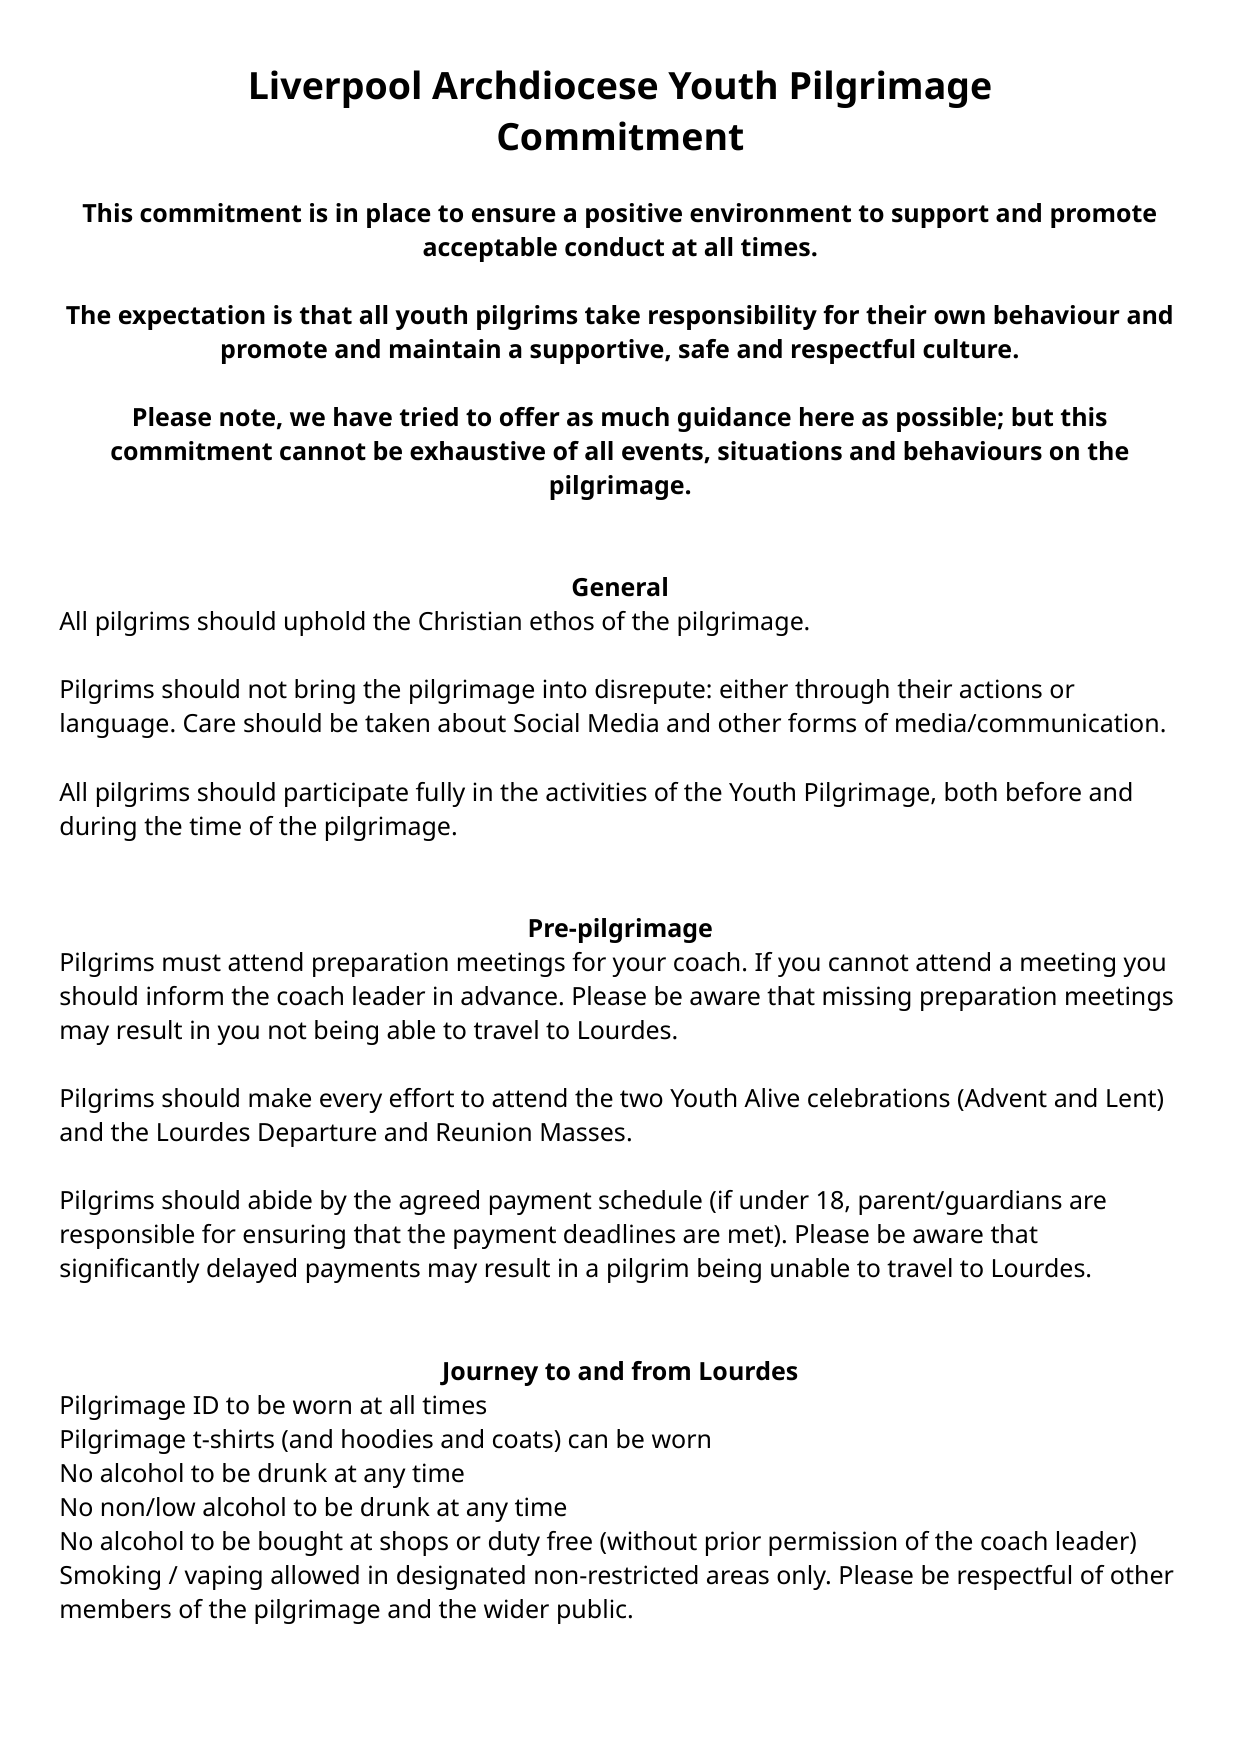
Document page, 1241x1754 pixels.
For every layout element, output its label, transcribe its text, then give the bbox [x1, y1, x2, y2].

text Pilgrims should make every effort to attend the two Youth Alive celebrations (Advent and Lent) and the Lourdes Departure and Reunion Masses. [59, 1081, 1181, 1149]
text All pilgrims should participate fully in the activities of the Youth Pilgrimage, both before and during the time of the pilgrimage. [59, 774, 1181, 842]
text This commitment is in place to ensure a positive environment to support and promote acceptable conduct at all times. [59, 195, 1181, 263]
text Pilgrims should abide by the agreed payment schedule (if under 18, parent/guardians are responsible for ensuring that the payment deadlines are met). Please be aware that significantly delayed payments may result in a pilgrim being unable to travel to Lourdes. [59, 1183, 1181, 1285]
text Journey to and from Lourdes [59, 1353, 1181, 1387]
text Pilgrims should not bring the pilgrimage into disrepute: either through their actions or language. Care should be taken about Social Media and other forms of media/communication. [59, 672, 1181, 740]
text Pre-pilgrimage [59, 911, 1181, 944]
text Commitment [59, 110, 1181, 161]
text No alcohol to be bought at shops or duty free (without prior permission of the coach leader) [59, 1524, 1181, 1558]
text Pilgrimage t-shirts (and hoodies and coats) can be worn [59, 1421, 1181, 1456]
text General [59, 570, 1181, 604]
text All pilgrims should uphold the Christian ethos of the pilgrimage. [59, 604, 1181, 638]
text Smoking / vaping allowed in designated non-restricted areas only. Please be respectful of other members of the pilgrimage and the wider public. [59, 1558, 1181, 1626]
text Pilgrims must attend preparation meetings for your coach. If you cannot attend a meeting you should inform the coach leader in advance. Please be aware that missing preparation meetings may result in you not being able to travel to Lourdes. [59, 944, 1181, 1047]
text No alcohol to be drunk at any time [59, 1456, 1181, 1489]
text Please note, we have tried to offer as much guidance here as possible; but this commitment cannot be exhaustive of all events, situations and behaviours on the pilgrimage. [59, 399, 1181, 502]
text The expectation is that all youth pilgrims take responsibility for their own behaviour and promote and maintain a supportive, safe and respectful culture. [59, 297, 1181, 366]
text No non/low alcohol to be drunk at any time [59, 1489, 1181, 1524]
text Pilgrimage ID to be worn at all times [59, 1387, 1181, 1421]
text Liverpool Archdiocese Youth Pilgrimage [59, 59, 1181, 110]
